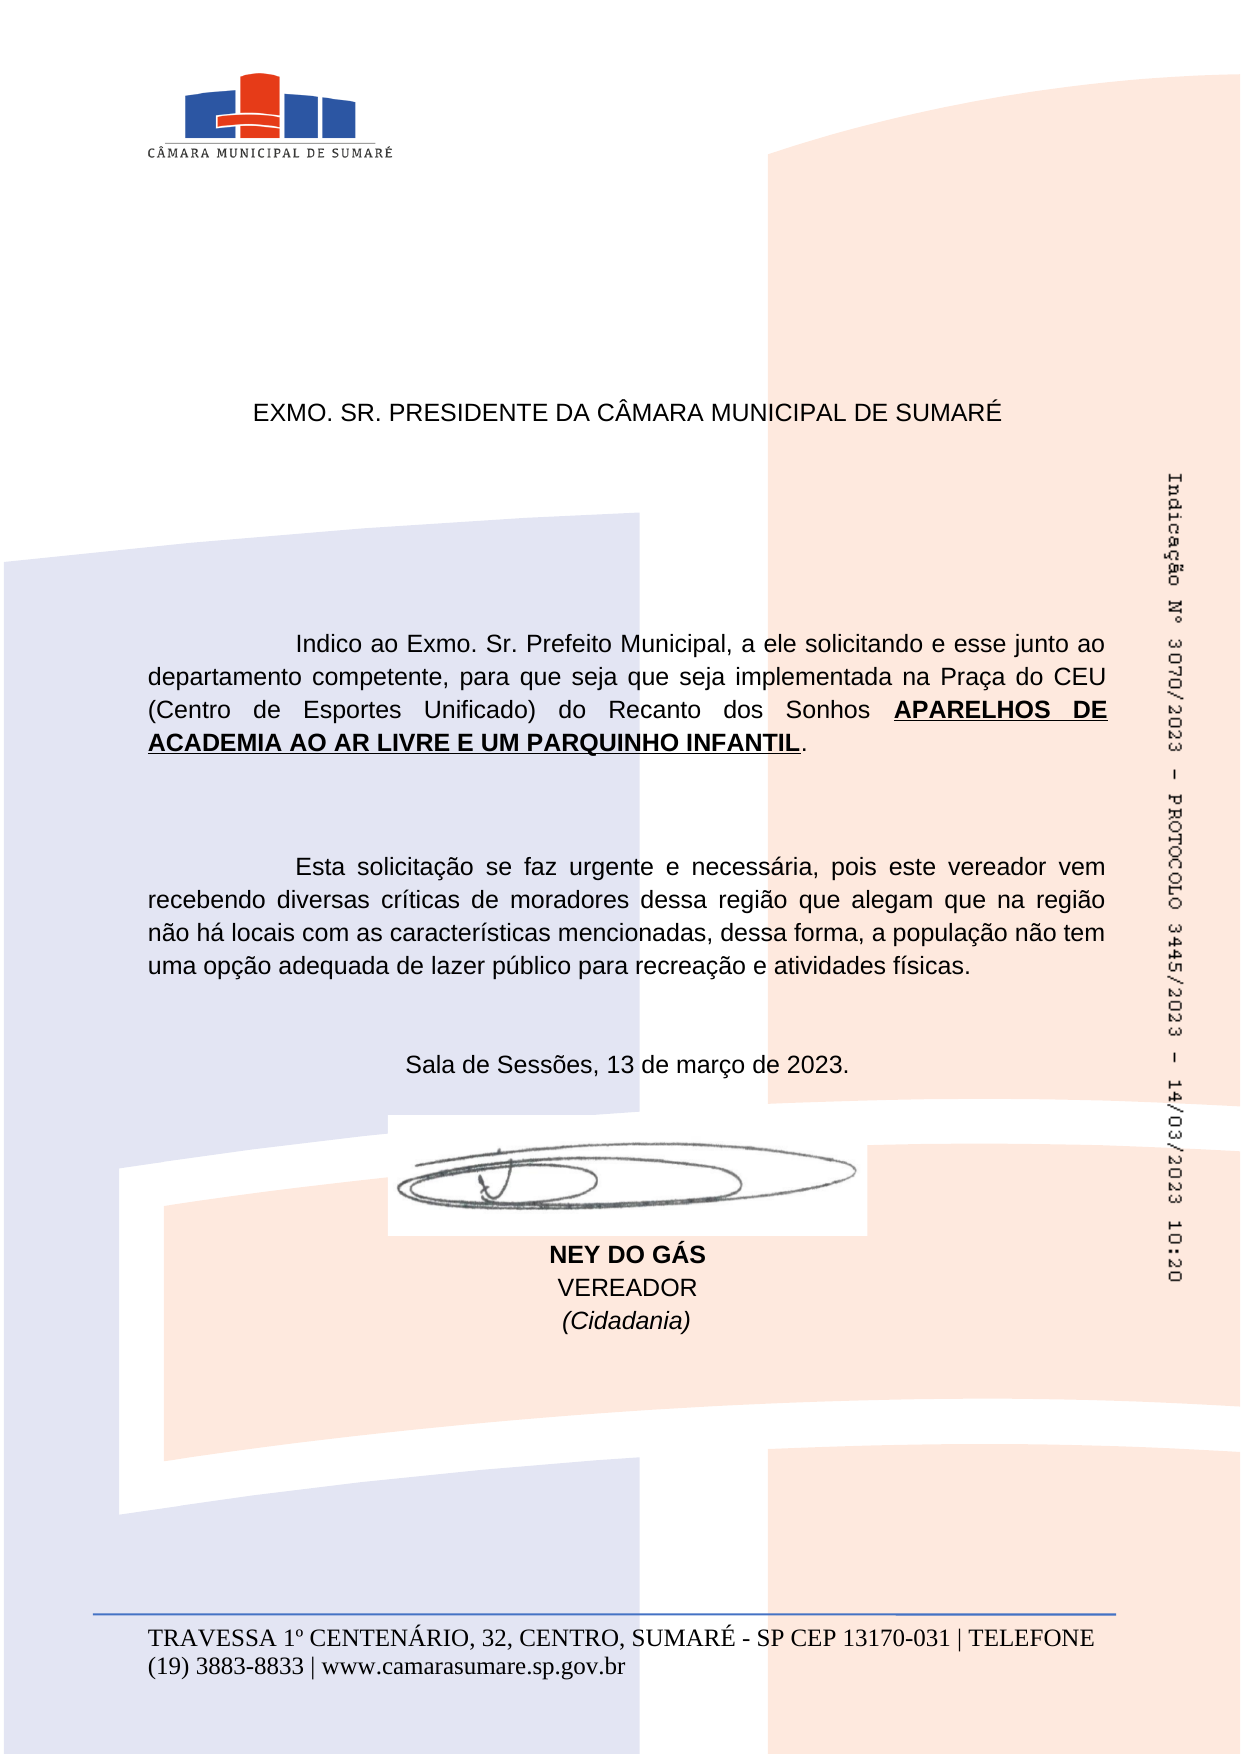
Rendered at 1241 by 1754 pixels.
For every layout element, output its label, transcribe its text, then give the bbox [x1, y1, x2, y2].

text (Cidadania) [148, 1306, 1107, 1335]
text VEREADOR [148, 1273, 1107, 1302]
text Sala de Sessões, 13 de março de 2023. [148, 1050, 1107, 1078]
text EXMO. SR. PRESIDENTE DA CÂMARA MUNICIPAL DE SUMARÉ [148, 398, 1107, 427]
picture [1142, 468, 1205, 1286]
picture [147, 73, 394, 160]
text Esta solicitação se faz urgente e necessária, pois este vereador vem recebendo diversas críticas de moradores dessa região que alegam que na região não há locais com as características mencionadas, dessa forma, a população não tem uma opção adequada de lazer público para recreação e atividades físicas. [148, 852, 1107, 979]
text NEY DO GÁS [148, 1240, 1107, 1269]
picture [387, 1115, 868, 1236]
text Indico ao Exmo. Sr. Prefeito Municipal, a ele solicitando e esse junto ao departamento competente, para que seja que seja implementada na Praça do CEU (Centro de Esportes Unificado) do Recanto dos Sonhos APARELHOS DE ACADEMIA AO AR LIVRE E UM PARQUINHO INFANTIL. [148, 629, 1107, 757]
